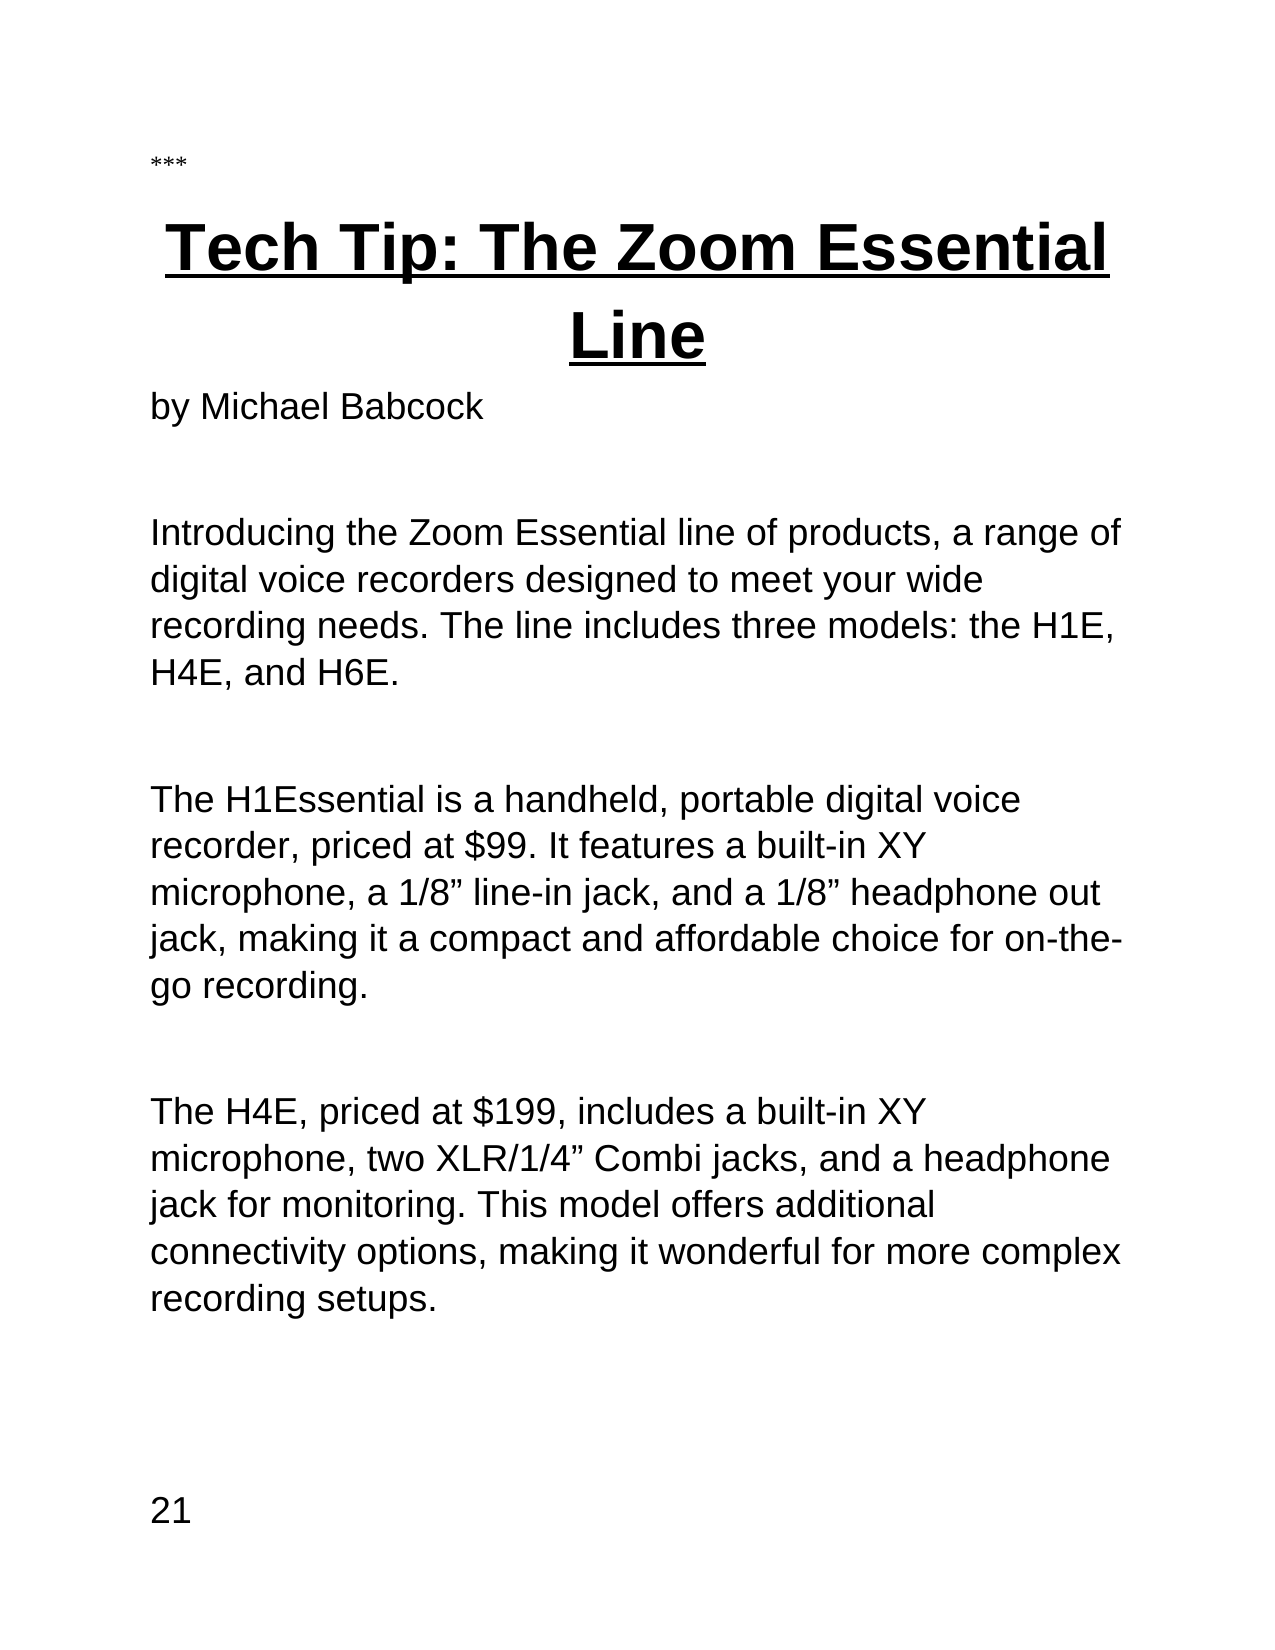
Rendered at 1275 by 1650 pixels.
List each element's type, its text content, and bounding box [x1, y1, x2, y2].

text The H4E, priced at $199, includes a built-in XY microphone, two XLR/1/4” Combi jacks, and a headphone jack for monitoring. This model offers additional connectivity options, making it wonderful for more complex recording setups. [150, 1089, 1125, 1319]
text by Michael Babcock [150, 384, 1125, 427]
text Introducing the Zoom Essential line of products, a range of digital voice recorders designed to meet your wide recording needs. The line includes three models: the H1E, H4E, and H6E. [150, 511, 1125, 693]
text The H1Essential is a handheld, portable digital voice recorder, priced at $99. It features a built-in XY microphone, a 1/8” line-in jack, and a 1/8” headphone out jack, making it a compact and affordable choice for on-the-go recording. [150, 777, 1125, 1006]
text *** [150, 150, 1125, 179]
subtitle Tech Tip: The Zoom Essential Line [150, 208, 1125, 373]
